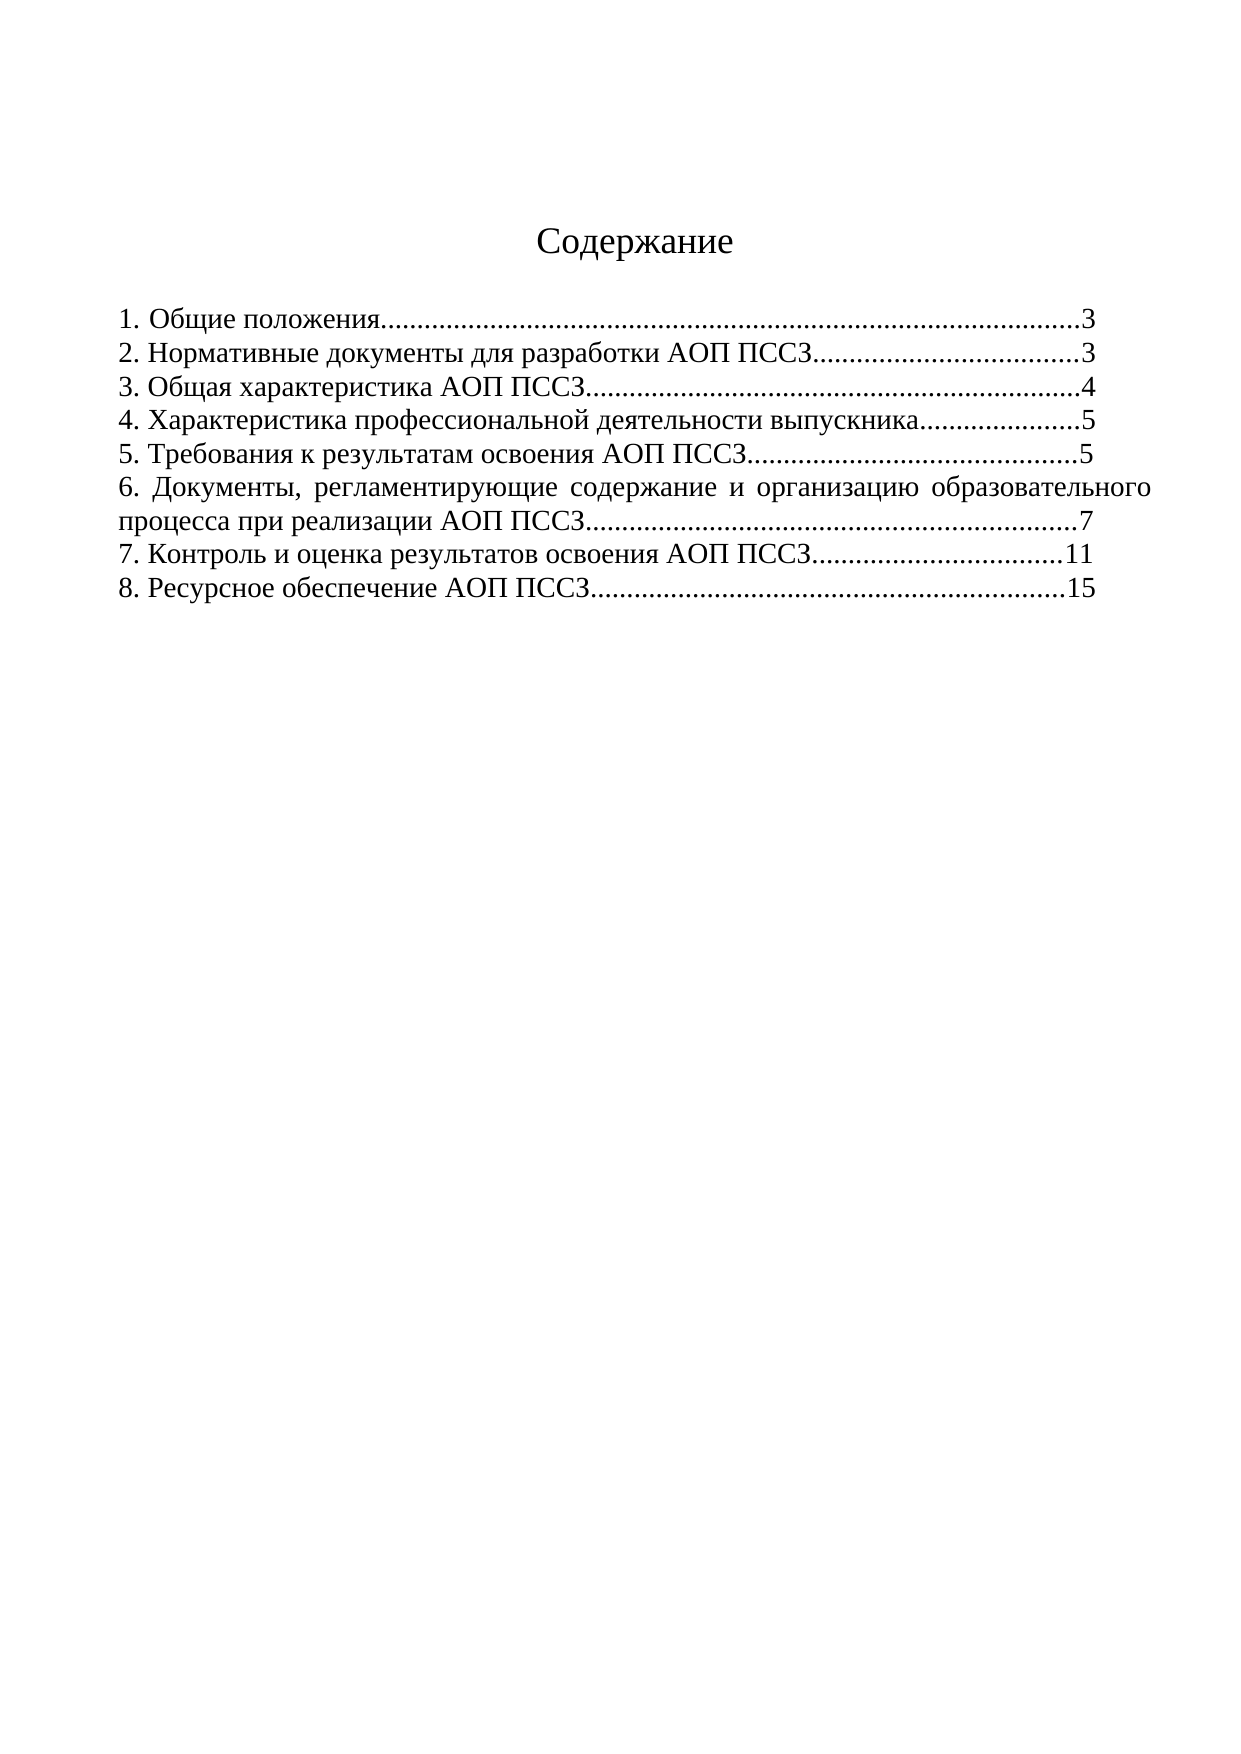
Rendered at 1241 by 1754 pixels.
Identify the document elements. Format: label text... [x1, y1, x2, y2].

text 7. Контроль и оценка результатов освоения АОП ПССЗ 11 [118, 536, 1152, 570]
text 6. Документы, регламентирующие содержание и организацию образовательного процесса при реализации АОП ПССЗ 7 [118, 469, 1152, 536]
text 2. Нормативные документы для разработки АОП ПССЗ 3 [118, 335, 1152, 369]
text 4. Характеристика профессиональной деятельности выпускника 5 [118, 402, 1152, 436]
list Общие положения 3 [118, 302, 1152, 335]
text Содержание [118, 219, 1152, 262]
text 5. Требования к результатам освоения АОП ПССЗ 5 [118, 436, 1152, 469]
text 3. Общая характеристика АОП ПССЗ 4 [118, 369, 1152, 402]
text 8. Ресурсное обеспечение АОП ПССЗ 15 [118, 570, 1152, 603]
